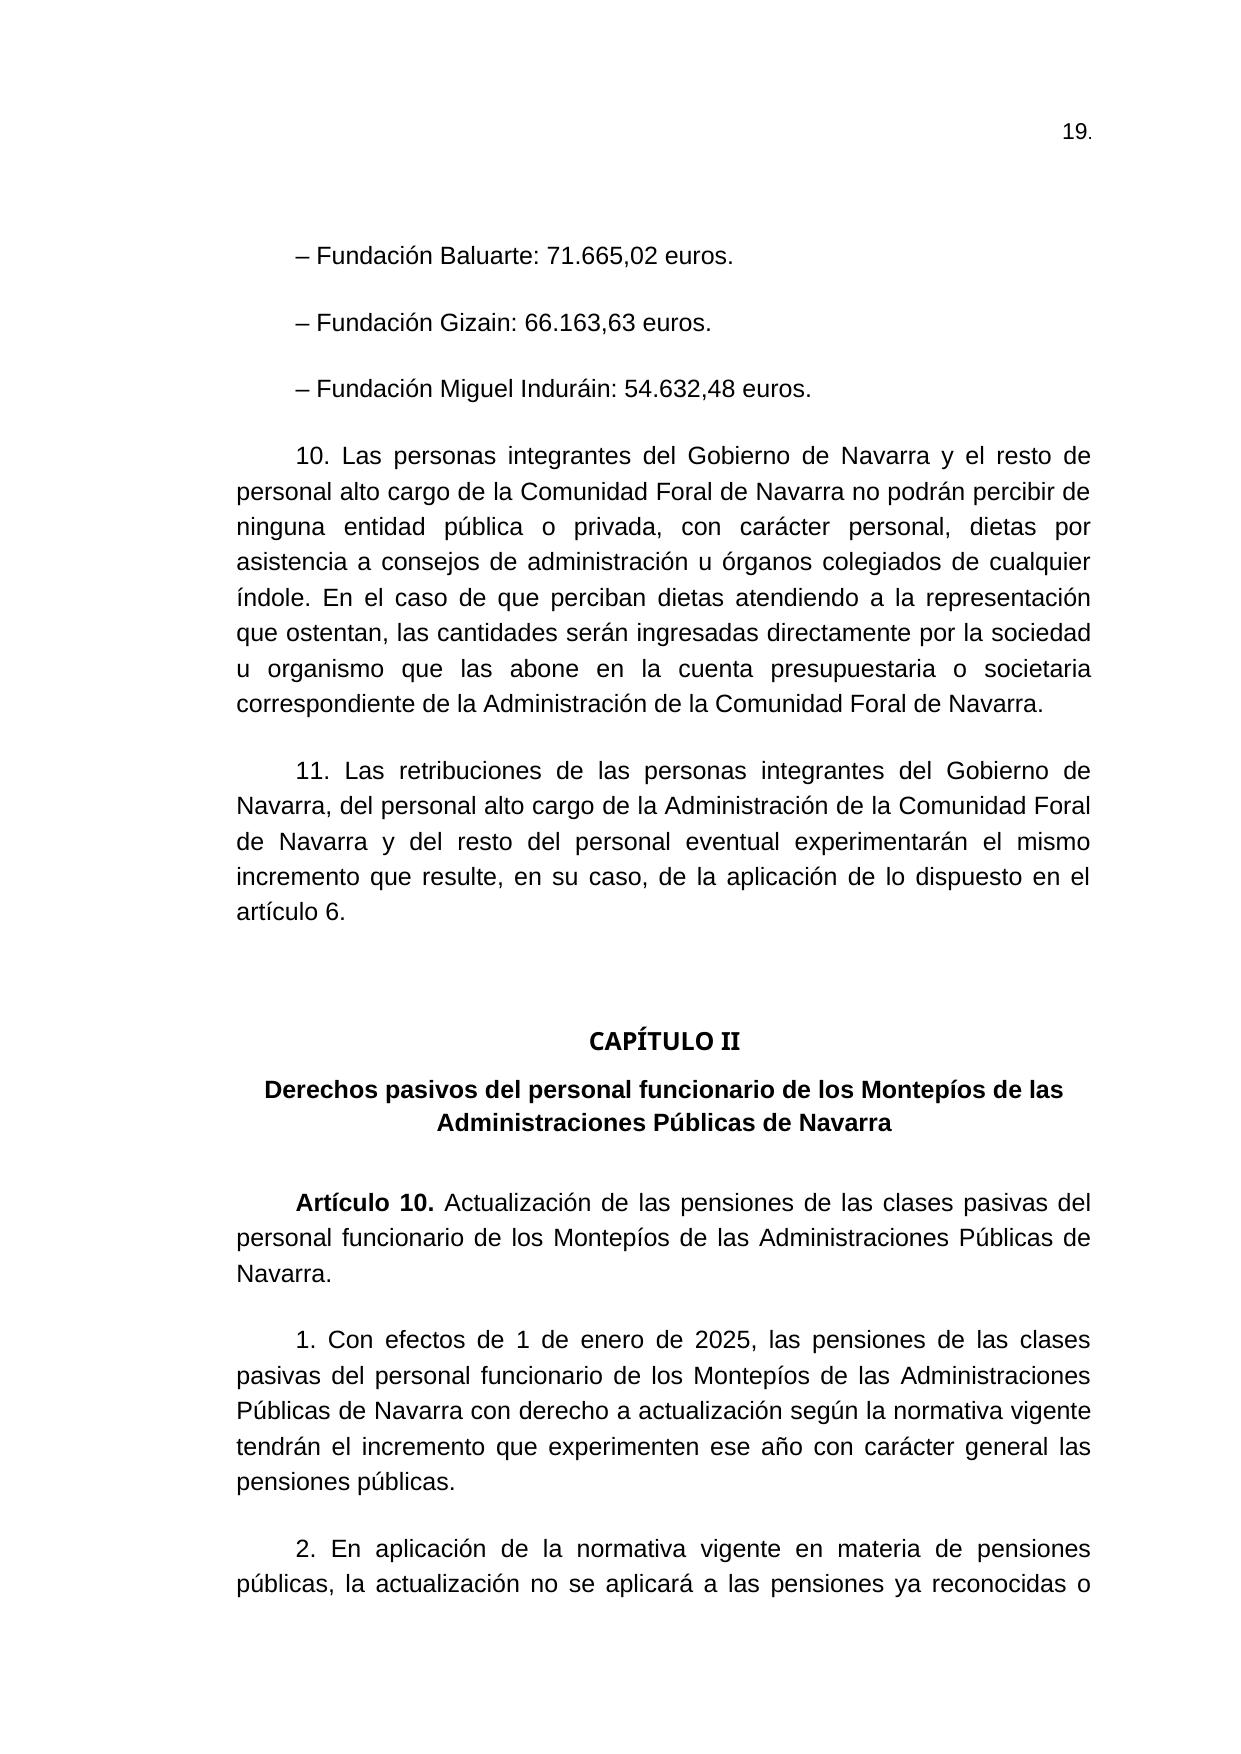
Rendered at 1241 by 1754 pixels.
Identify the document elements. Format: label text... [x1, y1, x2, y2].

text – Fundación Miguel Induráin: 54.632,48 euros. [236, 369, 1092, 405]
text 11. Las retribuciones de las personas integrantes del Gobierno de Navarra, del personal alto cargo de la Administración de la Comunidad Foral de Navarra y del resto del personal eventual experimentarán el mismo incremento que resulte, en su caso, de la aplicación de lo dispuesto en el artículo 6. [236, 751, 1092, 928]
text – Fundación Gizain: 66.163,63 euros. [236, 303, 1092, 338]
text CAPÍTULO II [236, 1023, 1092, 1057]
text 10. Las personas integrantes del Gobierno de Navarra y el resto de personal alto cargo de la Comunidad Foral de Navarra no podrán percibir de ninguna entidad pública o privada, con carácter personal, dietas por asistencia a consejos de administración u órganos colegiados de cualquier índole. En el caso de que perciban dietas atendiendo a la representación que ostentan, las cantidades serán ingresadas directamente por la sociedad u organismo que las abone en la cuenta presupuestaria o societaria correspondiente de la Administración de la Comunidad Foral de Navarra. [236, 436, 1092, 719]
text 1. Con efectos de 1 de enero de 2025, las pensiones de las clases pasivas del personal funcionario de los Montepíos de las Administraciones Públicas de Navarra con derecho a actualización según la normativa vigente tendrán el incremento que experimenten ese año con carácter general las pensiones públicas. [236, 1320, 1092, 1497]
text Artículo 10. Actualización de las pensiones de las clases pasivas del personal funcionario de los Montepíos de las Administraciones Públicas de Navarra. [236, 1183, 1092, 1289]
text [236, 1529, 1092, 1599]
text Derechos pasivos del personal funcionario de los Montepíos de las Administraciones Públicas de Navarra [236, 1075, 1092, 1137]
text – Fundación Baluarte: 71.665,02 euros. [236, 236, 1092, 272]
